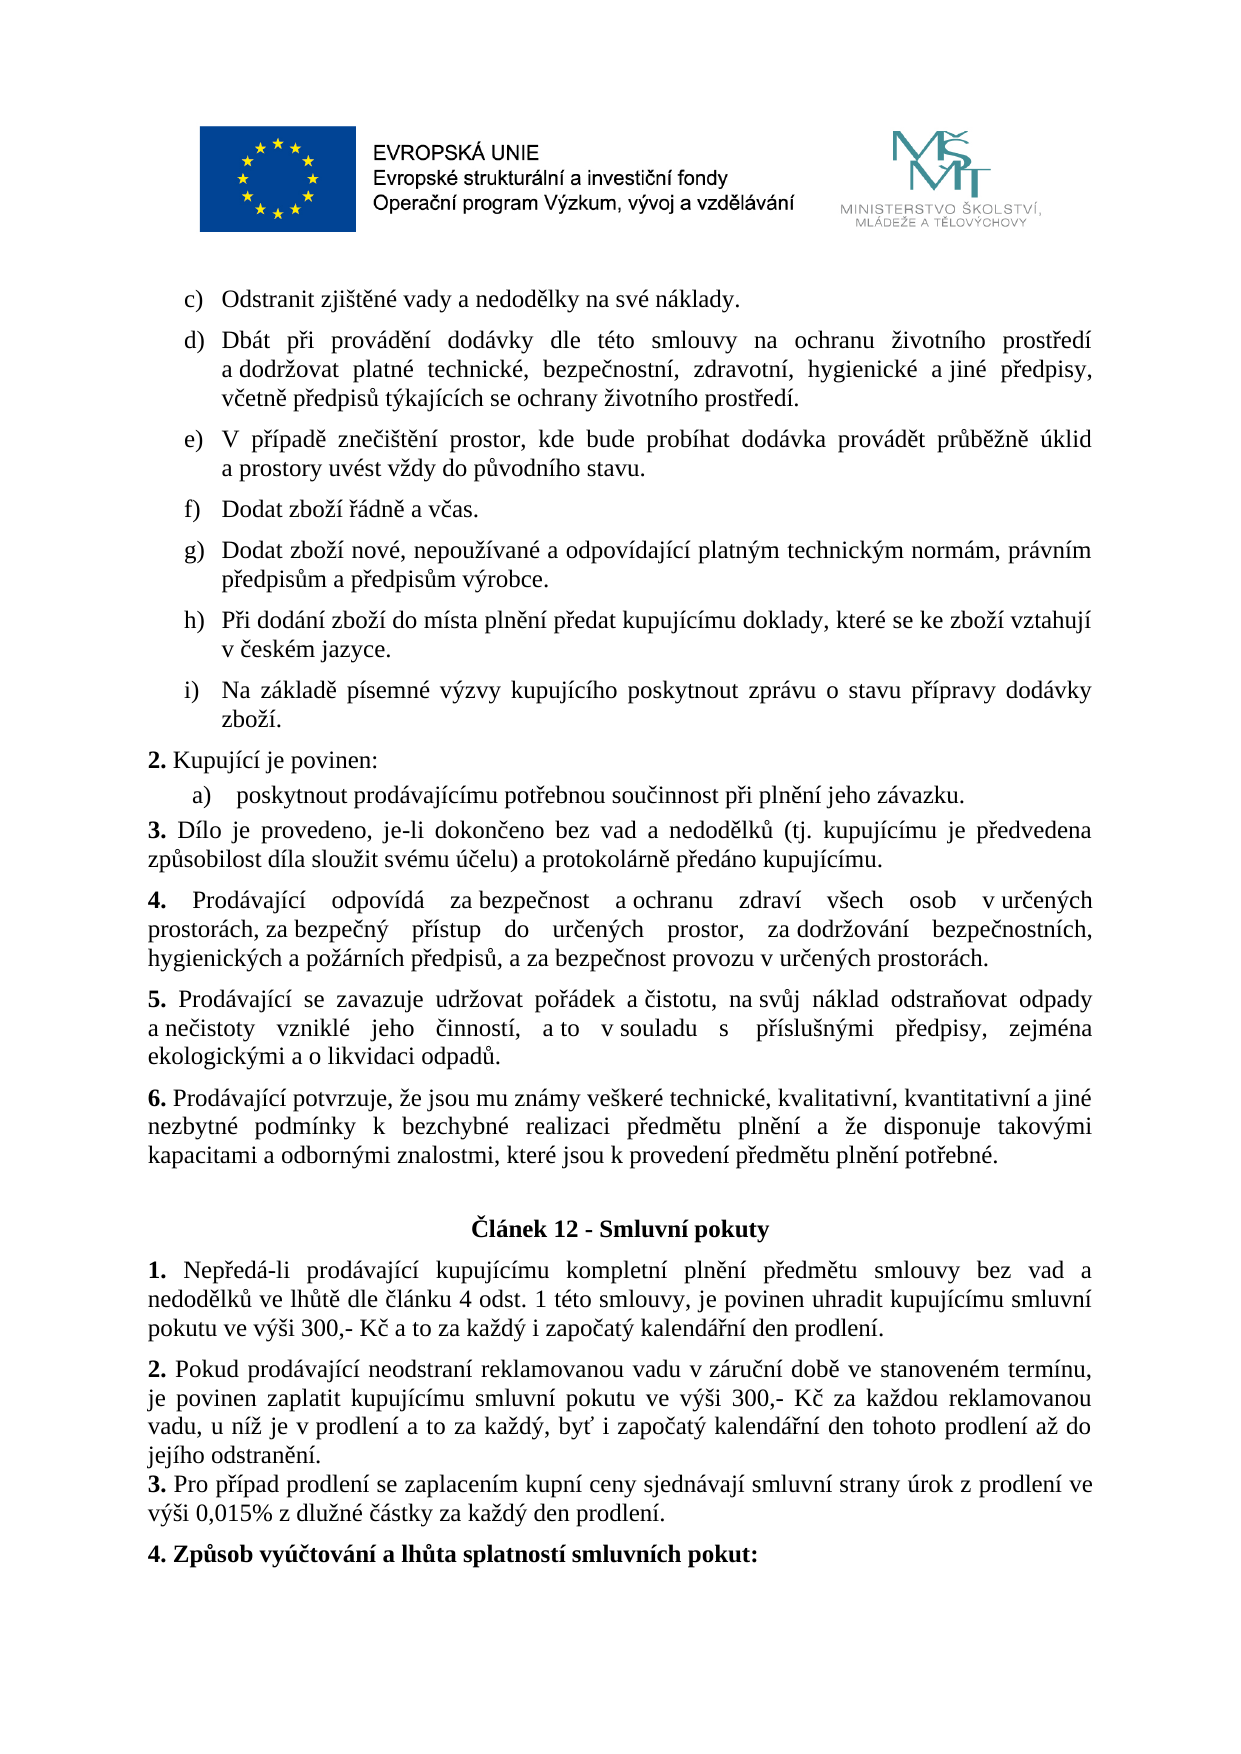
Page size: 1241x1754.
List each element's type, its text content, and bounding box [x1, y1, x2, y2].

text Článek 12 - Smluvní pokuty [148, 1214, 1093, 1243]
list Dodat zboží nové, nepoužívané a odpovídající platným technickým normám, právním předpisům a předpisům výrobce. [184, 535, 1093, 593]
picture [147, 73, 1093, 284]
list Na základě písemné výzvy kupujícího poskytnout zprávu o stavu přípravy dodávky zboží. [184, 675, 1093, 733]
list Odstranit zjištěné vady a nedodělky na své náklady. [184, 284, 1093, 313]
text 2. Pokud prodávající neodstraní reklamovanou vadu v záruční době ve stanoveném termínu, je povinen zaplatit kupujícímu smluvní pokutu ve výši 300,- Kč za každou reklamovanou vadu, u níž je v prodlení a to za každý, byť i započatý kalendářní den tohoto prodlení až do jejího odstranění. [148, 1354, 1093, 1469]
text 3. Pro případ prodlení se zaplacením kupní ceny sjednávají smluvní strany úrok z prodlení ve výši 0,015% z dlužné částky za každý den prodlení. [148, 1469, 1093, 1526]
list V případě znečištění prostor, kde bude probíhat dodávka provádět průběžně úklid a prostory uvést vždy do původního stavu. [184, 424, 1093, 481]
list Při dodání zboží do místa plnění předat kupujícímu doklady, které se ke zboží vztahují v českém jazyce. [184, 605, 1093, 663]
list poskytnout prodávajícímu potřebnou součinnost při plnění jeho závazku. [192, 780, 1093, 809]
text 6. Prodávající potvrzuje, že jsou mu známy veškeré technické, kvalitativní, kvantitativní a jiné nezbytné podmínky k bezchybné realizaci předmětu plnění a že disponuje takovými kapacitami a odbornými znalostmi, které jsou k provedení předmětu plnění potřebné. [148, 1083, 1093, 1169]
text 5. Prodávající se zavazuje udržovat pořádek a čistotu, na svůj náklad odstraňovat odpady a nečistoty vzniklé jeho činností, a to v souladu s příslušnými předpisy, zejména ekologickými a o likvidaci odpadů. [148, 984, 1093, 1070]
list Dodat zboží řádně a včas. [184, 494, 1093, 523]
text 3. Dílo je provedeno, je-li dokončeno bez vad a nedodělků (tj. kupujícímu je předvedena způsobilost díla sloužit svému účelu) a protokolárně předáno kupujícímu. [148, 815, 1093, 873]
text 1. Nepředá-li prodávající kupujícímu kompletní plnění předmětu smlouvy bez vad a nedodělků ve lhůtě dle článku 4 odst. 1 této smlouvy, je povinen uhradit kupujícímu smluvní pokutu ve výši 300,- Kč a to za každý i započatý kalendářní den prodlení. [148, 1255, 1093, 1341]
text 2. Kupující je povinen: [148, 745, 1093, 774]
list Dbát při provádění dodávky dle této smlouvy na ochranu životního prostředí a dodržovat platné technické, bezpečnostní, zdravotní, hygienické a jiné předpisy, včetně předpisů týkajících se ochrany životního prostředí. [184, 325, 1093, 411]
text 4. Prodávající odpovídá za bezpečnost a ochranu zdraví všech osob v určených prostorách, za bezpečný přístup do určených prostor, za dodržování bezpečnostních, hygienických a požárních předpisů, a za bezpečnost provozu v určených prostorách. [148, 885, 1093, 971]
text 4. Způsob vyúčtování a lhůta splatností smluvních pokut: [148, 1539, 1093, 1568]
